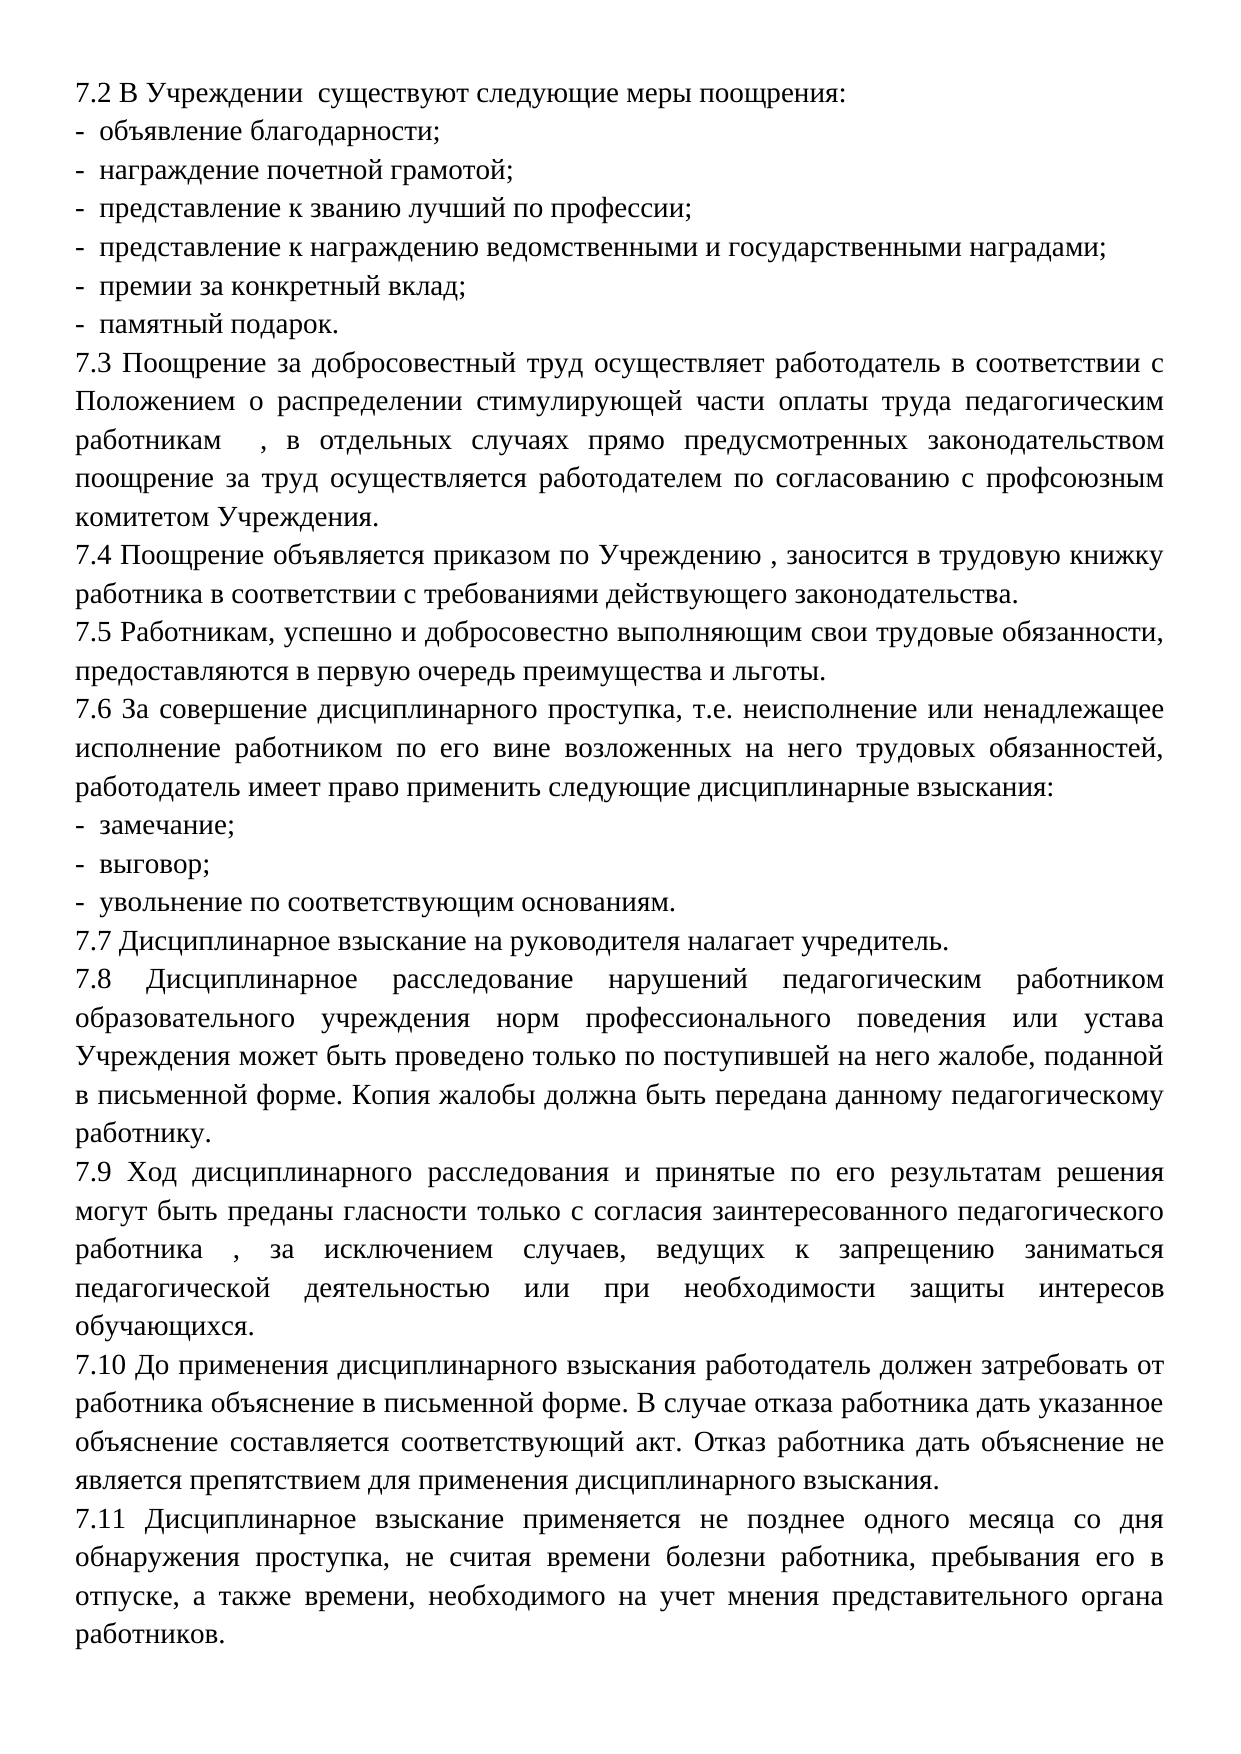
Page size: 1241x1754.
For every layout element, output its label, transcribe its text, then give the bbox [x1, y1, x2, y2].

text - памятный подарок. [75, 306, 1165, 340]
text - замечание; [75, 807, 1165, 841]
text - представление к награждению ведомственными и государственными наградами; [75, 229, 1165, 263]
text 7.4 Поощрение объявляется приказом по Учреждению , заносится в трудовую книжку работника в соответствии с требованиями действующего законодательства. [75, 537, 1165, 609]
text 7.6 За совершение дисциплинарного проступка, т.е. неисполнение или ненадлежащее исполнение работником по его вине возложенных на него трудовых обязанностей, работодатель имеет право применить следующие дисциплинарные взыскания: [75, 692, 1165, 802]
text 7.8 Дисциплинарное расследование нарушений педагогическим работником образовательного учреждения норм профессионального поведения или устава Учреждения может быть проведено только по поступившей на него жалобе, поданной в письменной форме. Копия жалобы должна быть передана данному педагогическому работнику. [75, 961, 1165, 1149]
text - премии за конкретный вклад; [75, 268, 1165, 301]
text - награждение почетной грамотой; [75, 152, 1165, 186]
text 7.2 В Учреждении существуют следующие меры поощрения: [75, 75, 1165, 108]
text 7.3 Поощрение за добросовестный труд осуществляет работодатель в соответствии с Положением о распределении стимулирующей части оплаты труда педагогическим работникам , в отдельных случаях прямо предусмотренных законодательством поощрение за труд осуществляется работодателем по согласованию с профсоюзным комитетом Учреждения. [75, 345, 1165, 532]
text - представление к званию лучший по профессии; [75, 191, 1165, 224]
text 7.5 Работникам, успешно и добросовестно выполняющим свои трудовые обязанности, предоставляются в первую очередь преимущества и льготы. [75, 614, 1165, 687]
text - выговор; [75, 846, 1165, 879]
text 7.11 Дисциплинарное взыскание применяется не позднее одного месяца со дня обнаружения проступка, не считая времени болезни работника, пребывания его в отпуске, а также времени, необходимого на учет мнения представительного органа работников. [75, 1501, 1165, 1650]
text - объявление благодарности; [75, 113, 1165, 147]
text 7.7 Дисциплинарное взыскание на руководителя налагает учредитель. [75, 923, 1165, 956]
text - увольнение по соответствующим основаниям. [75, 884, 1165, 918]
text 7.9 Ход дисциплинарного расследования и принятые по его результатам решения могут быть преданы гласности только с согласия заинтересованного педагогического работника , за исключением случаев, ведущих к запрещению заниматься педагогической деятельностью или при необходимости защиты интересов обучающихся. [75, 1154, 1165, 1342]
text 7.10 До применения дисциплинарного взыскания работодатель должен затребовать от работника объяснение в письменной форме. В случае отказа работника дать указанное объяснение составляется соответствующий акт. Отказ работника дать объяснение не является препятствием для применения дисциплинарного взыскания. [75, 1347, 1165, 1496]
